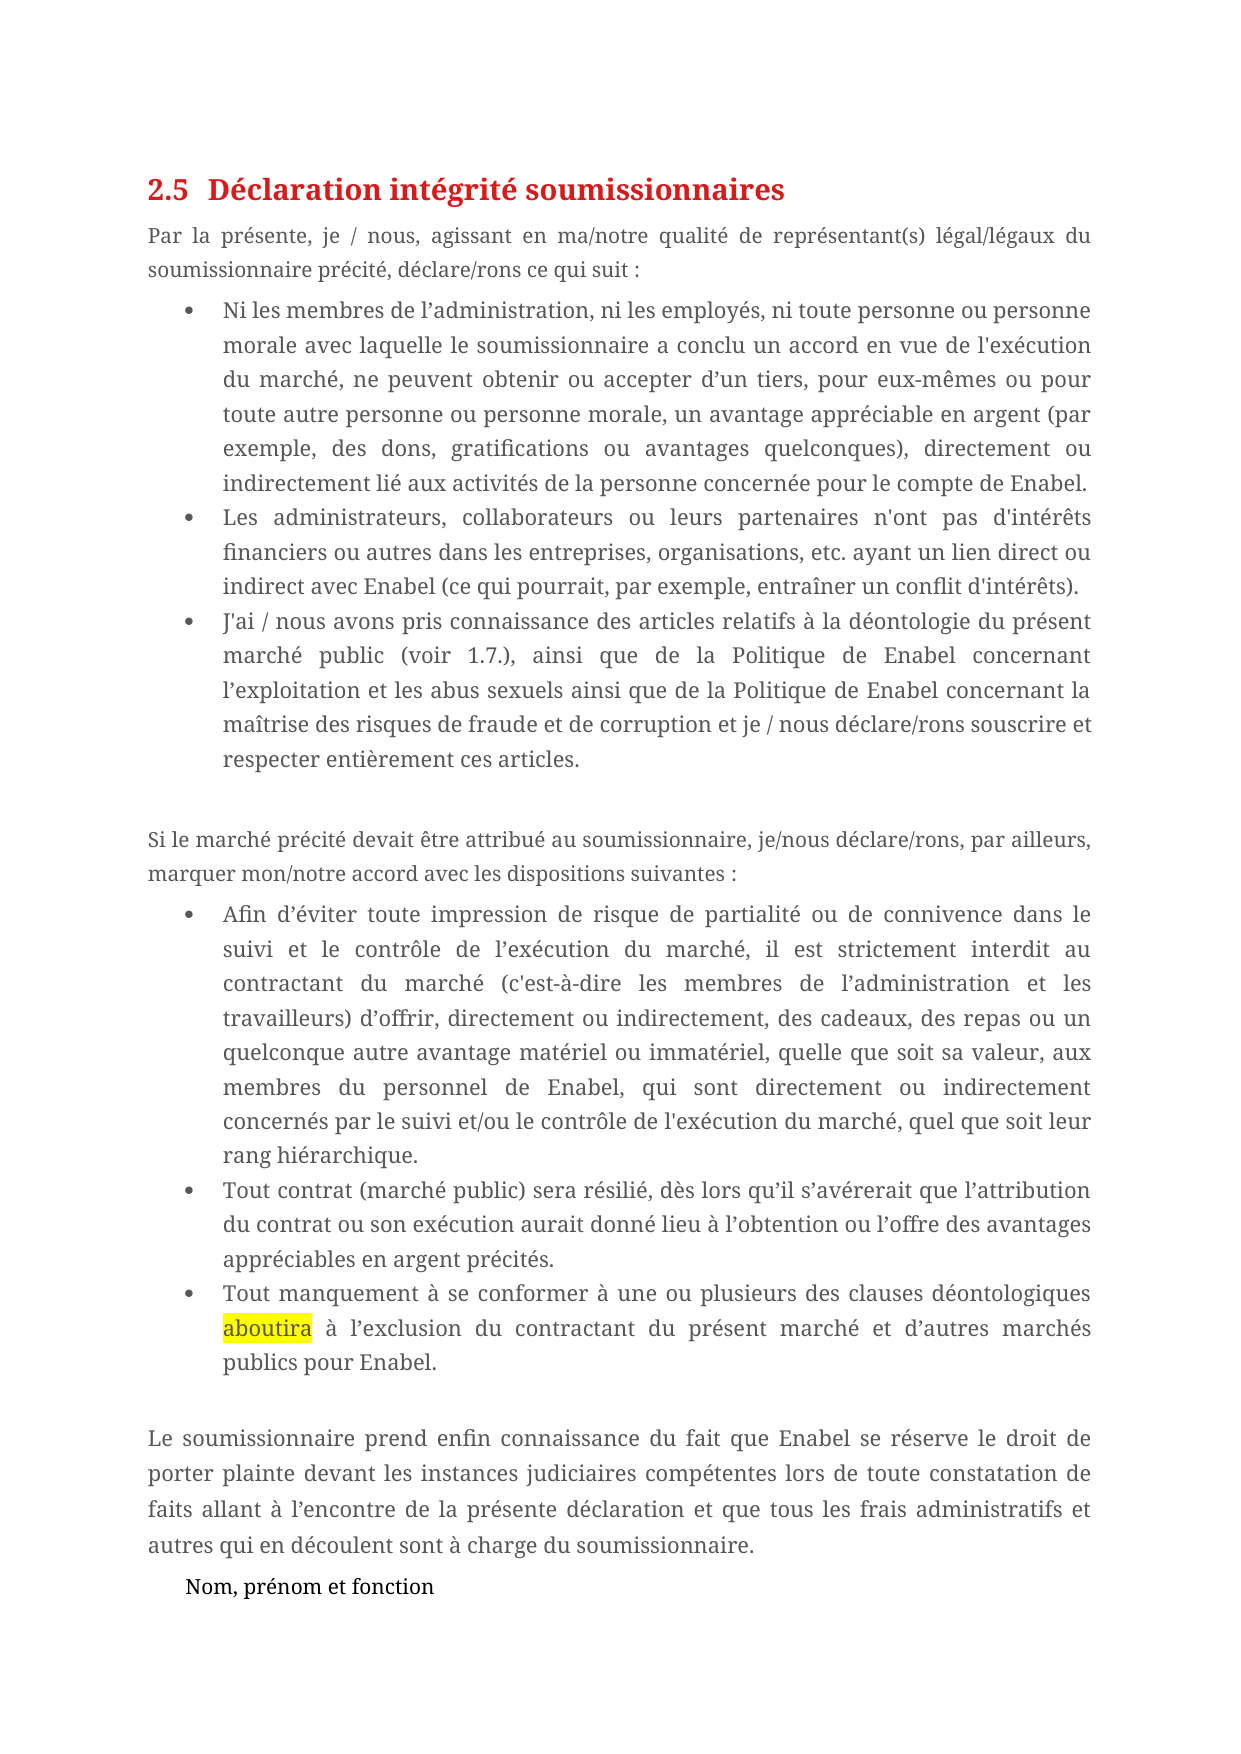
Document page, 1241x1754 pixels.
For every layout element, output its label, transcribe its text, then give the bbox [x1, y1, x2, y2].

list Ni les membres de l’administration, ni les employés, ni toute personne ou personne morale avec laquelle le soumissionnaire a conclu un accord en vue de l'exécution du marché, ne peuvent obtenir ou accepter d’un tiers, pour eux-mêmes ou pour toute autre personne ou personne morale, un avantage appréciable en argent (par exemple, des dons, gratifications ou avantages quelconques), directement ou indirectement lié aux activités de la personne concernée pour le compte de Enabel. [185, 296, 1092, 498]
subtitle Déclaration intégrité soumissionnaires [148, 169, 1092, 209]
text Le soumissionnaire prend enfin connaissance du fait que Enabel se réserve le droit de porter plainte devant les instances judiciaires compétentes lors de toute constatation de faits allant à l’encontre de la présente déclaration et que tous les frais administratifs et autres qui en découlent sont à charge du soumissionnaire. [148, 1423, 1092, 1559]
list Afin d’éviter toute impression de risque de partialité ou de connivence dans le suivi et le contrôle de l’exécution du marché, il est strictement interdit au contractant du marché (c'est-à-dire les membres de l’administration et les travailleurs) d’offrir, directement ou indirectement, des cadeaux, des repas ou un quelconque autre avantage matériel ou immatériel, quelle que soit sa valeur, aux membres du personnel de Enabel, qui sont directement ou indirectement concernés par le suivi et/ou le contrôle de l'exécution du marché, quel que soit leur rang hiérarchique. [185, 899, 1092, 1170]
list Les administrateurs, collaborateurs ou leurs partenaires n'ont pas d'intérêts financiers ou autres dans les entreprises, organisations, etc. ayant un lien direct ou indirect avec Enabel (ce qui pourrait, par exemple, entraîner un conflit d'intérêts). [185, 502, 1092, 601]
list Tout manquement à se conformer à une ou plusieurs des clauses déontologiques aboutira à l’exclusion du contractant du présent marché et d’autres marchés publics pour Enabel. [185, 1278, 1092, 1377]
text Par la présente, je / nous, agissant en ma/notre qualité de représentant(s) légal/légaux du soumissionnaire précité, déclare/rons ce qui suit : [148, 221, 1092, 284]
text Nom, prénom et fonction [185, 1572, 1092, 1600]
list J'ai / nous avons pris connaissance des articles relatifs à la déontologie du présent marché public (voir 1.7.), ainsi que de la Politique de Enabel concernant l’exploitation et les abus sexuels ainsi que de la Politique de Enabel concernant la maîtrise des risques de fraude et de corruption et je / nous déclare/rons souscrire et respecter entièrement ces articles. [185, 606, 1092, 773]
text Si le marché précité devait être attribué au soumissionnaire, je/nous déclare/rons, par ailleurs, marquer mon/notre accord avec les dispositions suivantes : [148, 825, 1092, 887]
list Tout contrat (marché public) sera résilié, dès lors qu’il s’avérerait que l’attribution du contrat ou son exécution aurait donné lieu à l’obtention ou l’offre des avantages appréciables en argent précités. [185, 1175, 1092, 1274]
